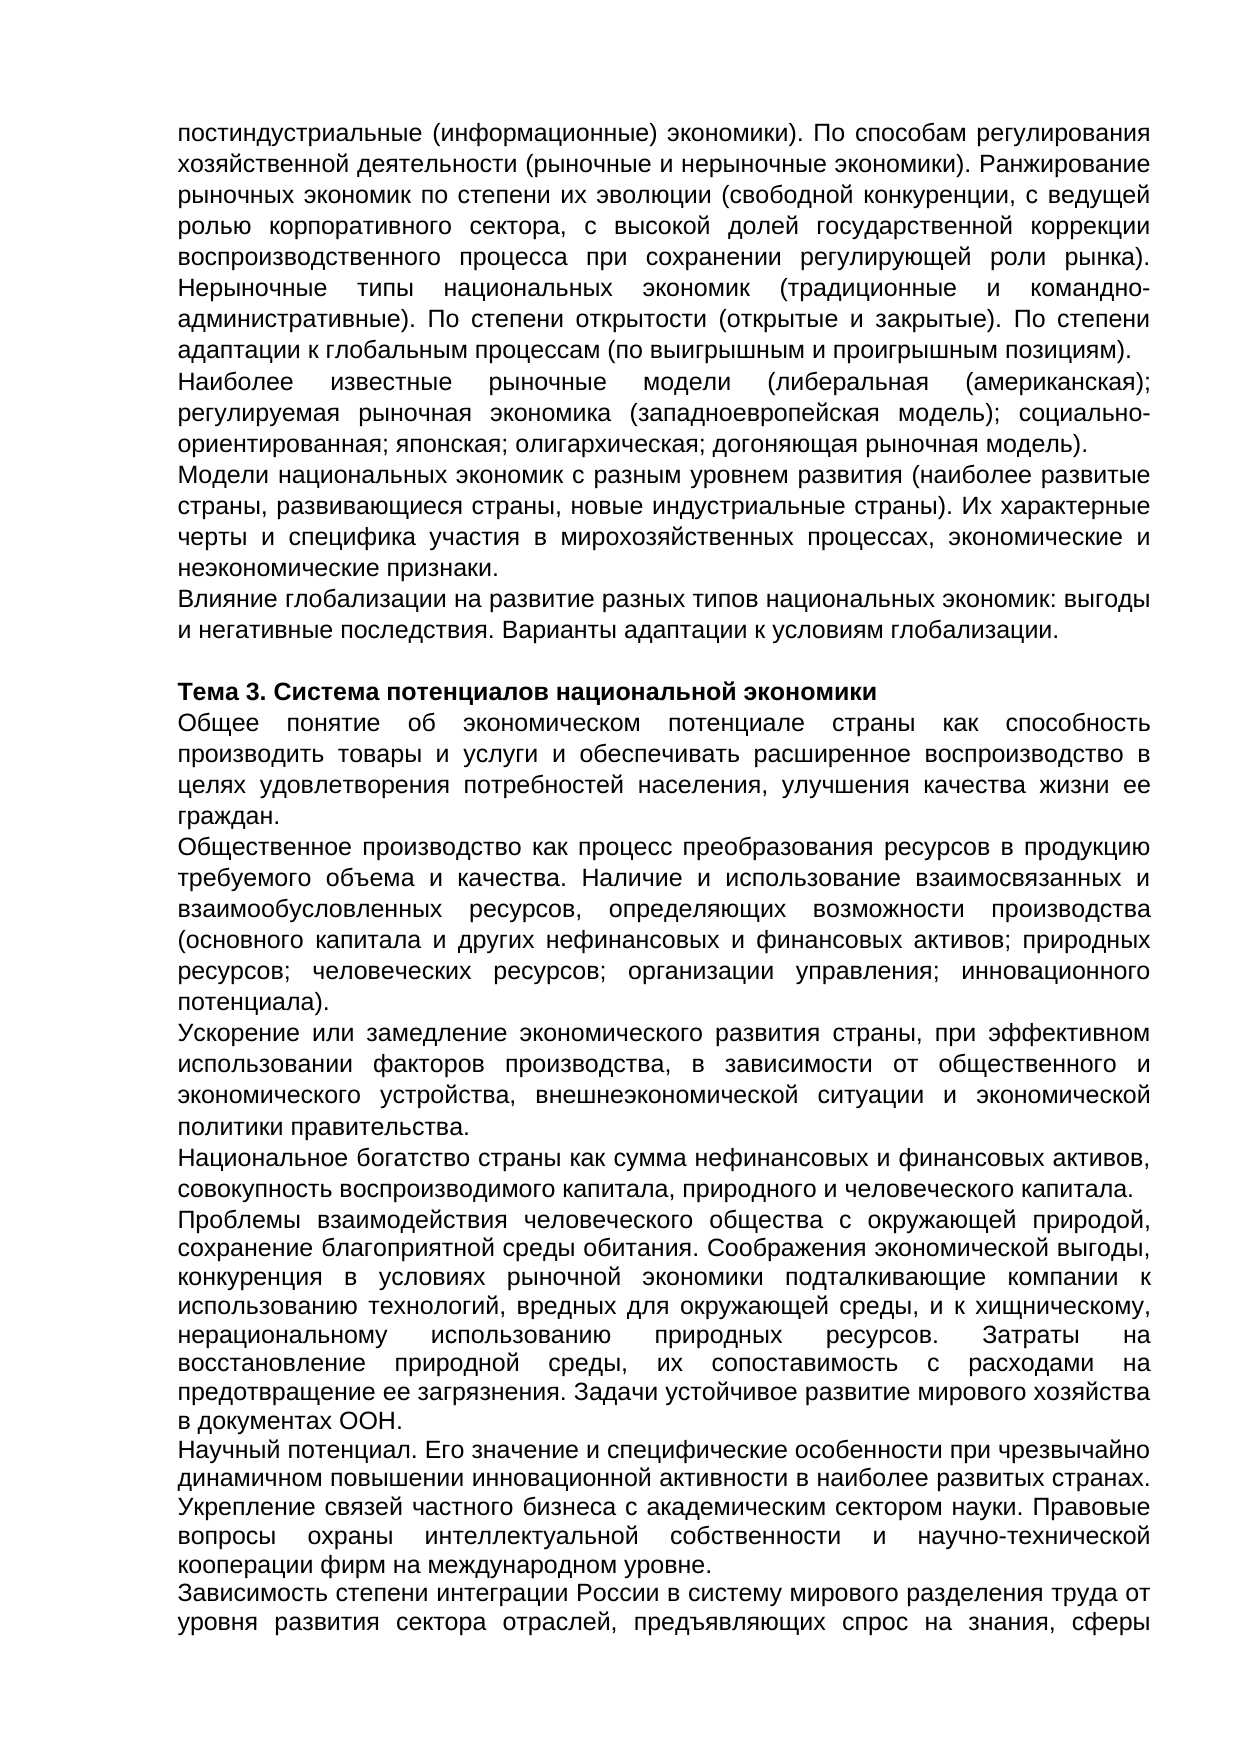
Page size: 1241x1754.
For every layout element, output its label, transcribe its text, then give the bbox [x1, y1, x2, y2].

text Наиболее известные рыночные модели (либеральная (американская); регулируемая рыночная экономика (западноевропейская модель); социально-ориентированная; японская; олигархическая; догоняющая рыночная модель). [177, 366, 1152, 457]
text Тема 3. Система потенциалов национальной экономики [177, 677, 1152, 706]
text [177, 118, 1152, 364]
list Научный потенциал. Его значение и специфические особенности при чрезвычайно динамичном повышении инновационной активности в наиболее развитых странах. Укрепление связей частного бизнеса с академическим сектором науки. Правовые вопросы охраны интеллектуальной собственности и научно-технической кооперации фирм на международном уровне. [177, 1434, 1152, 1578]
text Общественное производство как процесс преобразования ресурсов в продукцию требуемого объема и качества. Наличие и использование взаимосвязанных и взаимообусловленных ресурсов, определяющих возможности производства (основного капитала и других нефинансовых и финансовых активов; природных ресурсов; человеческих ресурсов; организации управления; инновационного потенциала). [177, 832, 1152, 1016]
text Модели национальных экономик с разным уровнем развития (наиболее развитые страны, развивающиеся страны, новые индустриальные страны). Их характерные черты и специфика участия в мирохозяйственных процессах, экономические и неэкономические признаки. [177, 459, 1152, 581]
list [177, 1578, 1152, 1636]
text Влияние глобализации на развитие разных типов национальных экономик: выгоды и негативные последствия. Варианты адаптации к условиям глобализации. [177, 584, 1152, 643]
list Проблемы взаимодействия человеческого общества с окружающей природой, сохранение благоприятной среды обитания. Соображения экономической выгоды, конкуренция в условиях рыночной экономики подталкивающие компании к использованию технологий, вредных для окружающей среды, и к хищническому, нерациональному использованию природных ресурсов. Затраты на восстановление природной среды, их сопоставимость с расходами на предотвращение ее загрязнения. Задачи устойчивое развитие мирового хозяйства в документах ООН. [177, 1204, 1152, 1434]
text Общее понятие об экономическом потенциале страны как способность производить товары и услуги и обеспечивать расширенное воспроизводство в целях удовлетворения потребностей населения, улучшения качества жизни ее граждан. [177, 708, 1152, 830]
text Национальное богатство страны как сумма нефинансовых и финансовых активов, совокупность воспроизводимого капитала, природного и человеческого капитала. [177, 1142, 1152, 1202]
text Ускорение или замедление экономического развития страны, при эффективном использовании факторов производства, в зависимости от общественного и экономического устройства, внешнеэкономической ситуации и экономической политики правительства. [177, 1018, 1152, 1140]
